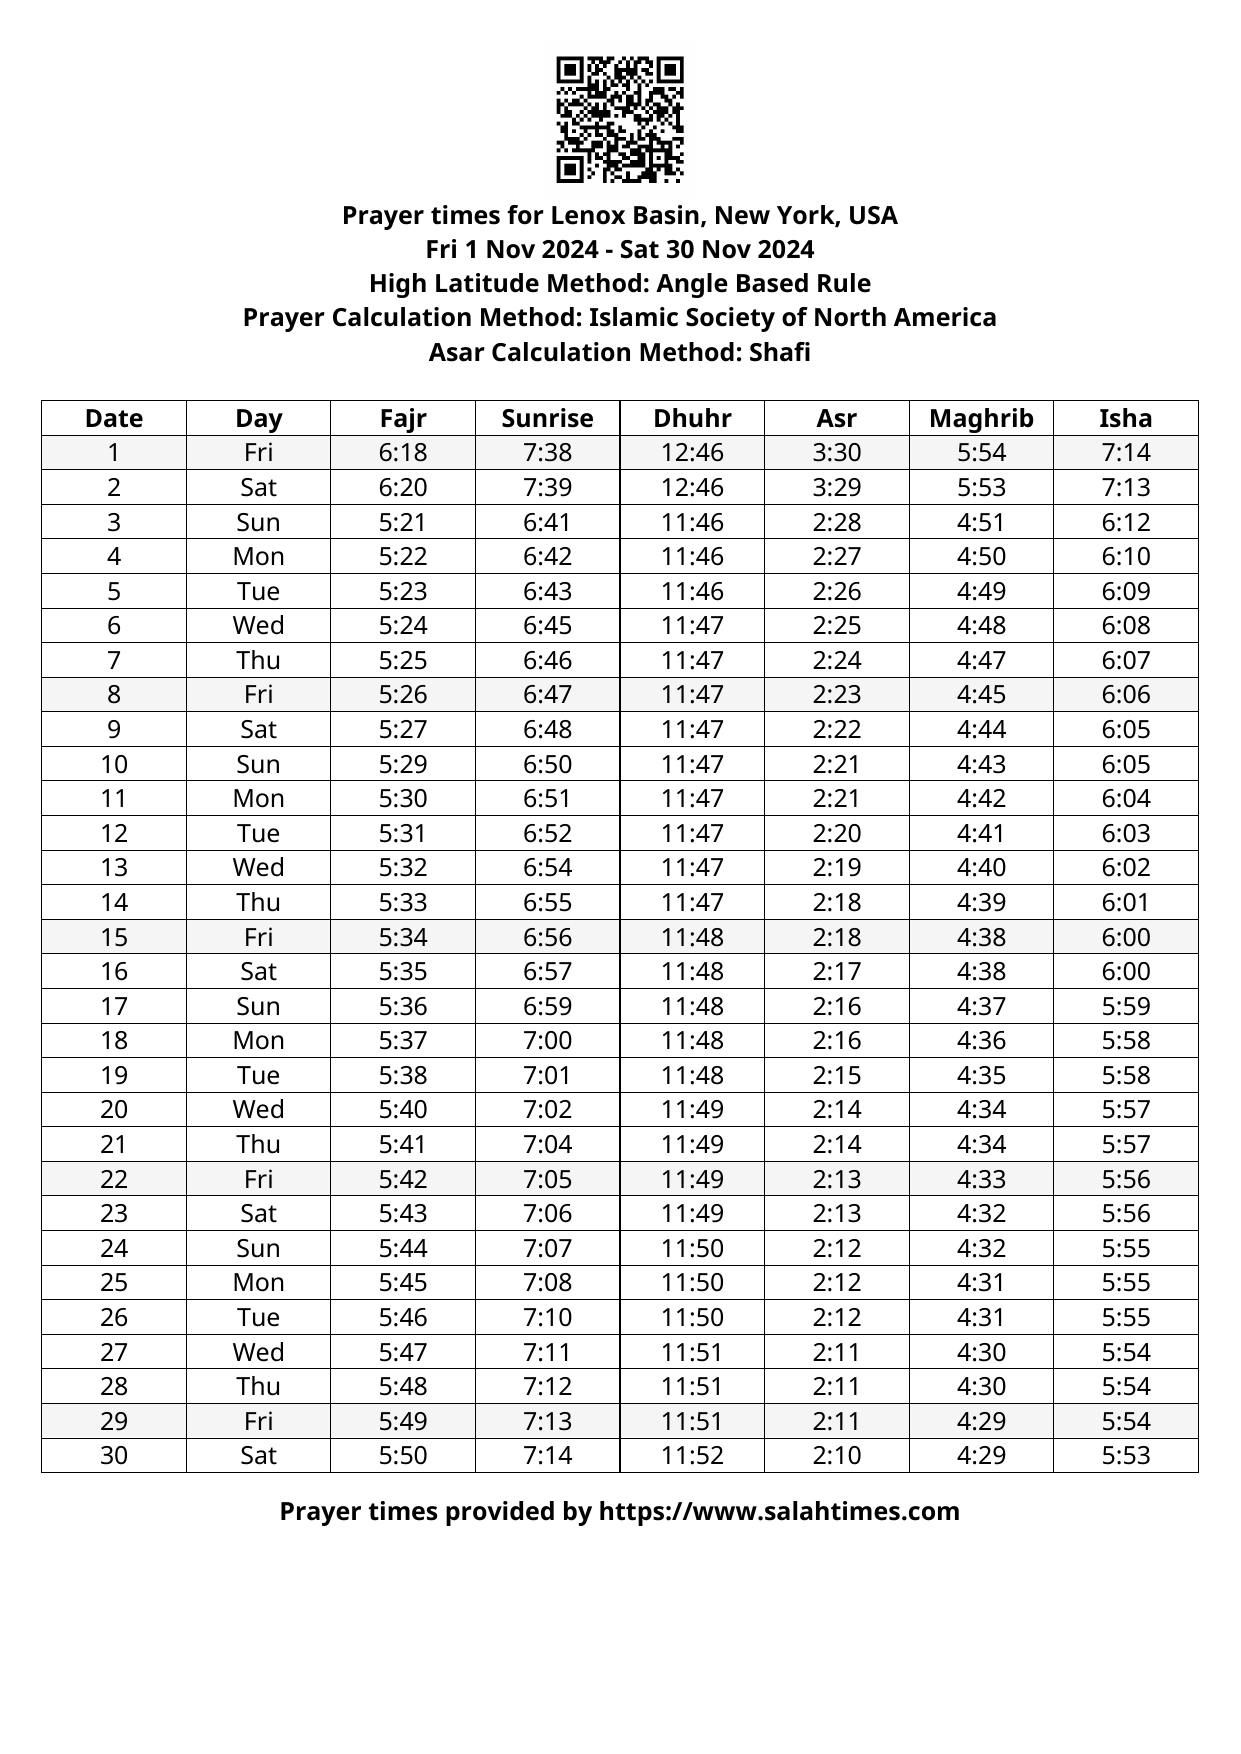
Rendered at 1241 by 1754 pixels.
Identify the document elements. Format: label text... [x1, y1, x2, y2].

table_cell 2:20 [765, 816, 909, 849]
table_cell 2:14 [765, 1127, 909, 1161]
table_cell 4:29 [910, 1404, 1053, 1437]
table_cell 11:49 [621, 1162, 764, 1195]
table_cell Tue [187, 1300, 330, 1334]
table_cell 4:31 [910, 1300, 1053, 1334]
table_cell 6:57 [476, 954, 619, 988]
table_cell 2:28 [765, 505, 909, 538]
table_cell 5:22 [331, 539, 475, 573]
table_cell 2 [42, 470, 186, 504]
table_cell 14 [42, 885, 186, 919]
table_cell Sun [187, 505, 330, 538]
table_cell 21 [42, 1127, 186, 1161]
table_cell 12:46 [621, 470, 764, 504]
table_cell 4:31 [910, 1266, 1053, 1299]
table_cell 7:05 [476, 1162, 619, 1195]
table_cell 2:12 [765, 1266, 909, 1299]
table_cell 17 [42, 989, 186, 1022]
table_cell 7:11 [476, 1335, 619, 1368]
table_cell 5:55 [1054, 1266, 1198, 1299]
table_cell 6:48 [476, 712, 619, 746]
text Asar Calculation Method: Shafi [42, 334, 1198, 368]
table_cell 4:37 [910, 989, 1053, 1022]
table_cell 5:45 [331, 1266, 475, 1299]
table_cell 6:47 [476, 678, 619, 711]
table_cell Sat [187, 1196, 330, 1230]
table_cell Fri [187, 920, 330, 953]
table_cell 7:07 [476, 1231, 619, 1264]
table_cell 2:25 [765, 609, 909, 642]
table_cell 5:44 [331, 1231, 475, 1264]
table_cell 7:14 [476, 1439, 619, 1472]
table_cell 6:02 [1054, 851, 1198, 884]
table_cell 6:00 [1054, 920, 1198, 953]
table_header Fajr [331, 401, 475, 434]
table_cell 5:31 [331, 816, 475, 849]
table_cell Sat [187, 954, 330, 988]
table_cell 2:10 [765, 1439, 909, 1472]
table_cell 2:24 [765, 643, 909, 677]
table_cell 11:47 [621, 712, 764, 746]
table_cell 12 [42, 816, 186, 849]
table_cell 11:51 [621, 1335, 764, 1368]
table_cell 6:00 [1054, 954, 1198, 988]
table_cell 29 [42, 1404, 186, 1437]
table_cell 5:55 [1054, 1231, 1198, 1264]
table_cell 5:56 [1054, 1196, 1198, 1230]
table_cell 4:38 [910, 920, 1053, 953]
table_cell 20 [42, 1093, 186, 1126]
table_cell 4:30 [910, 1369, 1053, 1403]
table_cell 2:27 [765, 539, 909, 573]
table_cell 5:56 [1054, 1162, 1198, 1195]
table_cell Wed [187, 851, 330, 884]
table_cell Sat [187, 1439, 330, 1472]
table_cell 2:16 [765, 1024, 909, 1057]
table_cell 8 [42, 678, 186, 711]
table_cell Sat [187, 712, 330, 746]
table_cell 2:22 [765, 712, 909, 746]
table_cell 2:15 [765, 1058, 909, 1092]
table_cell 9 [42, 712, 186, 746]
table_cell 5:30 [331, 781, 475, 815]
table_cell 6:54 [476, 851, 619, 884]
table_cell 2:12 [765, 1231, 909, 1264]
table_cell 11:47 [621, 885, 764, 919]
table_header Dhuhr [621, 401, 764, 434]
table_cell 6:10 [1054, 539, 1198, 573]
table_cell 11:47 [621, 609, 764, 642]
picture [542, 41, 699, 198]
table_cell 6:45 [476, 609, 619, 642]
table_cell 24 [42, 1231, 186, 1264]
table_cell 6:41 [476, 505, 619, 538]
table_cell 5:57 [1054, 1127, 1198, 1161]
table_cell 5:33 [331, 885, 475, 919]
table_cell 5:21 [331, 505, 475, 538]
table_cell 6:20 [331, 470, 475, 504]
table_cell 11:49 [621, 1093, 764, 1126]
table_cell 11:46 [621, 574, 764, 607]
table_cell Thu [187, 885, 330, 919]
table_cell 5:41 [331, 1127, 475, 1161]
table_cell 11:47 [621, 643, 764, 677]
table_cell Sun [187, 1231, 330, 1264]
table_cell Tue [187, 816, 330, 849]
table_cell 5:54 [910, 436, 1053, 469]
table_cell Thu [187, 1369, 330, 1403]
table_cell 11:46 [621, 505, 764, 538]
table_cell 7:02 [476, 1093, 619, 1126]
table_cell 5:34 [331, 920, 475, 953]
table_cell 2:13 [765, 1162, 909, 1195]
table_cell 2:19 [765, 851, 909, 884]
table_cell Sun [187, 747, 330, 780]
table_cell 6:46 [476, 643, 619, 677]
table_cell 5:42 [331, 1162, 475, 1195]
table_cell 11:51 [621, 1404, 764, 1437]
table_cell 4:50 [910, 539, 1053, 573]
table_cell 4:36 [910, 1024, 1053, 1057]
text High Latitude Method: Angle Based Rule [42, 266, 1198, 300]
table_cell 5:26 [331, 678, 475, 711]
table_cell 27 [42, 1335, 186, 1368]
table_cell 5:53 [910, 470, 1053, 504]
table_cell 7:00 [476, 1024, 619, 1057]
table_cell 5:36 [331, 989, 475, 1022]
table_cell 5:55 [1054, 1300, 1198, 1334]
table_cell 2:18 [765, 920, 909, 953]
table_cell 2:11 [765, 1369, 909, 1403]
text Fri 1 Nov 2024 - Sat 30 Nov 2024 [42, 232, 1198, 266]
table_cell 11:48 [621, 954, 764, 988]
table_header Day [187, 401, 330, 434]
table_cell 2:14 [765, 1093, 909, 1126]
table_cell 6 [42, 609, 186, 642]
table_cell 7:14 [1054, 436, 1198, 469]
table_cell 6:52 [476, 816, 619, 849]
table_cell 11:46 [621, 539, 764, 573]
table_cell 5:47 [331, 1335, 475, 1368]
table_cell 5:58 [1054, 1058, 1198, 1092]
table_cell 11:47 [621, 747, 764, 780]
table_cell 5:57 [1054, 1093, 1198, 1126]
table_cell 5:54 [1054, 1335, 1198, 1368]
table_cell 4:34 [910, 1093, 1053, 1126]
table_cell 2:11 [765, 1404, 909, 1437]
table_cell 5:58 [1054, 1024, 1198, 1057]
table_header Date [42, 401, 186, 434]
table_cell 2:12 [765, 1300, 909, 1334]
table_cell 5:38 [331, 1058, 475, 1092]
table_header Isha [1054, 401, 1198, 434]
table_cell 4:49 [910, 574, 1053, 607]
table_cell 11:52 [621, 1439, 764, 1472]
table_cell 4:44 [910, 712, 1053, 746]
table_cell 5:53 [1054, 1439, 1198, 1472]
table_cell Fri [187, 436, 330, 469]
table_cell 4:41 [910, 816, 1053, 849]
table_cell 2:13 [765, 1196, 909, 1230]
table_cell 6:50 [476, 747, 619, 780]
table_cell 5:46 [331, 1300, 475, 1334]
table_cell 4 [42, 539, 186, 573]
table_cell Mon [187, 539, 330, 573]
table_cell Tue [187, 574, 330, 607]
table_cell 2:17 [765, 954, 909, 988]
table_cell 25 [42, 1266, 186, 1299]
table_cell 7:38 [476, 436, 619, 469]
table_header Asr [765, 401, 909, 434]
text Prayer times for Lenox Basin, New York, USA [42, 198, 1198, 232]
table_cell 2:21 [765, 747, 909, 780]
table_cell 13 [42, 851, 186, 884]
table_cell 7 [42, 643, 186, 677]
table_cell 4:30 [910, 1335, 1053, 1368]
table_cell 11:47 [621, 781, 764, 815]
table_cell 4:38 [910, 954, 1053, 988]
text Prayer Calculation Method: Islamic Society of North America [42, 300, 1198, 334]
table_cell 5:50 [331, 1439, 475, 1472]
table_cell 19 [42, 1058, 186, 1092]
table_cell 5:40 [331, 1093, 475, 1126]
table_cell 6:06 [1054, 678, 1198, 711]
table_cell 28 [42, 1369, 186, 1403]
table_cell 4:39 [910, 885, 1053, 919]
table_cell 5:54 [1054, 1369, 1198, 1403]
table_cell 4:35 [910, 1058, 1053, 1092]
table_cell 4:47 [910, 643, 1053, 677]
table_cell Mon [187, 1266, 330, 1299]
table_cell 7:39 [476, 470, 619, 504]
table_cell 6:55 [476, 885, 619, 919]
table_cell Wed [187, 609, 330, 642]
table_cell 5:49 [331, 1404, 475, 1437]
table_cell 11:48 [621, 1058, 764, 1092]
table_cell 5:48 [331, 1369, 475, 1403]
table_cell 3:29 [765, 470, 909, 504]
table_cell 4:29 [910, 1439, 1053, 1472]
table_cell 6:59 [476, 989, 619, 1022]
table_cell 7:13 [476, 1404, 619, 1437]
table_cell Mon [187, 1024, 330, 1057]
text Prayer times provided by https://www.salahtimes.com [42, 1494, 1198, 1528]
table_cell 5:24 [331, 609, 475, 642]
table_cell Sat [187, 470, 330, 504]
table_cell 7:08 [476, 1266, 619, 1299]
table_cell 11:47 [621, 851, 764, 884]
table_cell 5 [42, 574, 186, 607]
table_cell 10 [42, 747, 186, 780]
table_cell 16 [42, 954, 186, 988]
table_cell Wed [187, 1093, 330, 1126]
table_cell 11:48 [621, 1024, 764, 1057]
table_cell 30 [42, 1439, 186, 1472]
table_cell Wed [187, 1335, 330, 1368]
table_cell 6:01 [1054, 885, 1198, 919]
table_cell 4:43 [910, 747, 1053, 780]
table_cell 11:51 [621, 1369, 764, 1403]
table_cell 11:48 [621, 989, 764, 1022]
table_cell 6:03 [1054, 816, 1198, 849]
table_cell 7:10 [476, 1300, 619, 1334]
table_cell 6:51 [476, 781, 619, 815]
table_cell 3:30 [765, 436, 909, 469]
table_cell 5:37 [331, 1024, 475, 1057]
table_cell 6:43 [476, 574, 619, 607]
table_cell 5:29 [331, 747, 475, 780]
table_cell 7:12 [476, 1369, 619, 1403]
table_cell 11:48 [621, 920, 764, 953]
table_cell 11:49 [621, 1127, 764, 1161]
table_cell 5:35 [331, 954, 475, 988]
table_cell 7:01 [476, 1058, 619, 1092]
table_cell Sun [187, 989, 330, 1022]
table_header Maghrib [910, 401, 1053, 434]
table_cell 2:16 [765, 989, 909, 1022]
table_cell 11:50 [621, 1266, 764, 1299]
table_cell 3 [42, 505, 186, 538]
table_cell 6:07 [1054, 643, 1198, 677]
table_cell 6:09 [1054, 574, 1198, 607]
table_header Sunrise [476, 401, 619, 434]
table_cell 26 [42, 1300, 186, 1334]
table_cell 5:25 [331, 643, 475, 677]
table_cell 22 [42, 1162, 186, 1195]
table_cell 7:04 [476, 1127, 619, 1161]
table_cell 6:12 [1054, 505, 1198, 538]
table_cell 4:32 [910, 1196, 1053, 1230]
table_cell 1 [42, 436, 186, 469]
table_cell 2:11 [765, 1335, 909, 1368]
table_cell 6:08 [1054, 609, 1198, 642]
table_cell 11:47 [621, 678, 764, 711]
table_cell 11:50 [621, 1231, 764, 1264]
table_cell Fri [187, 678, 330, 711]
table_cell 5:59 [1054, 989, 1198, 1022]
table_cell 2:21 [765, 781, 909, 815]
table_cell 5:32 [331, 851, 475, 884]
table_cell 11:50 [621, 1300, 764, 1334]
table_cell 6:42 [476, 539, 619, 573]
table_cell 5:54 [1054, 1404, 1198, 1437]
table_cell 4:34 [910, 1127, 1053, 1161]
table_cell 23 [42, 1196, 186, 1230]
table_cell 6:05 [1054, 747, 1198, 780]
table_cell Fri [187, 1404, 330, 1437]
table_cell 11 [42, 781, 186, 815]
table_cell 6:04 [1054, 781, 1198, 815]
table_cell 6:56 [476, 920, 619, 953]
table_cell Thu [187, 1127, 330, 1161]
table_cell 6:18 [331, 436, 475, 469]
table_cell 5:27 [331, 712, 475, 746]
table_cell 4:42 [910, 781, 1053, 815]
table_cell Mon [187, 781, 330, 815]
table_cell 12:46 [621, 436, 764, 469]
table_cell 2:26 [765, 574, 909, 607]
table_cell 4:40 [910, 851, 1053, 884]
table_cell 6:05 [1054, 712, 1198, 746]
table_cell 15 [42, 920, 186, 953]
table_cell 2:18 [765, 885, 909, 919]
table_cell 4:32 [910, 1231, 1053, 1264]
table_cell 5:43 [331, 1196, 475, 1230]
table_cell 4:51 [910, 505, 1053, 538]
table_cell 4:48 [910, 609, 1053, 642]
table_cell 4:33 [910, 1162, 1053, 1195]
table_cell Thu [187, 643, 330, 677]
table_cell 4:45 [910, 678, 1053, 711]
table_cell 5:23 [331, 574, 475, 607]
table_cell 7:13 [1054, 470, 1198, 504]
table_cell 7:06 [476, 1196, 619, 1230]
table_cell 11:47 [621, 816, 764, 849]
table_cell 18 [42, 1024, 186, 1057]
table_cell Tue [187, 1058, 330, 1092]
table_cell 11:49 [621, 1196, 764, 1230]
table_cell 2:23 [765, 678, 909, 711]
table_cell Fri [187, 1162, 330, 1195]
